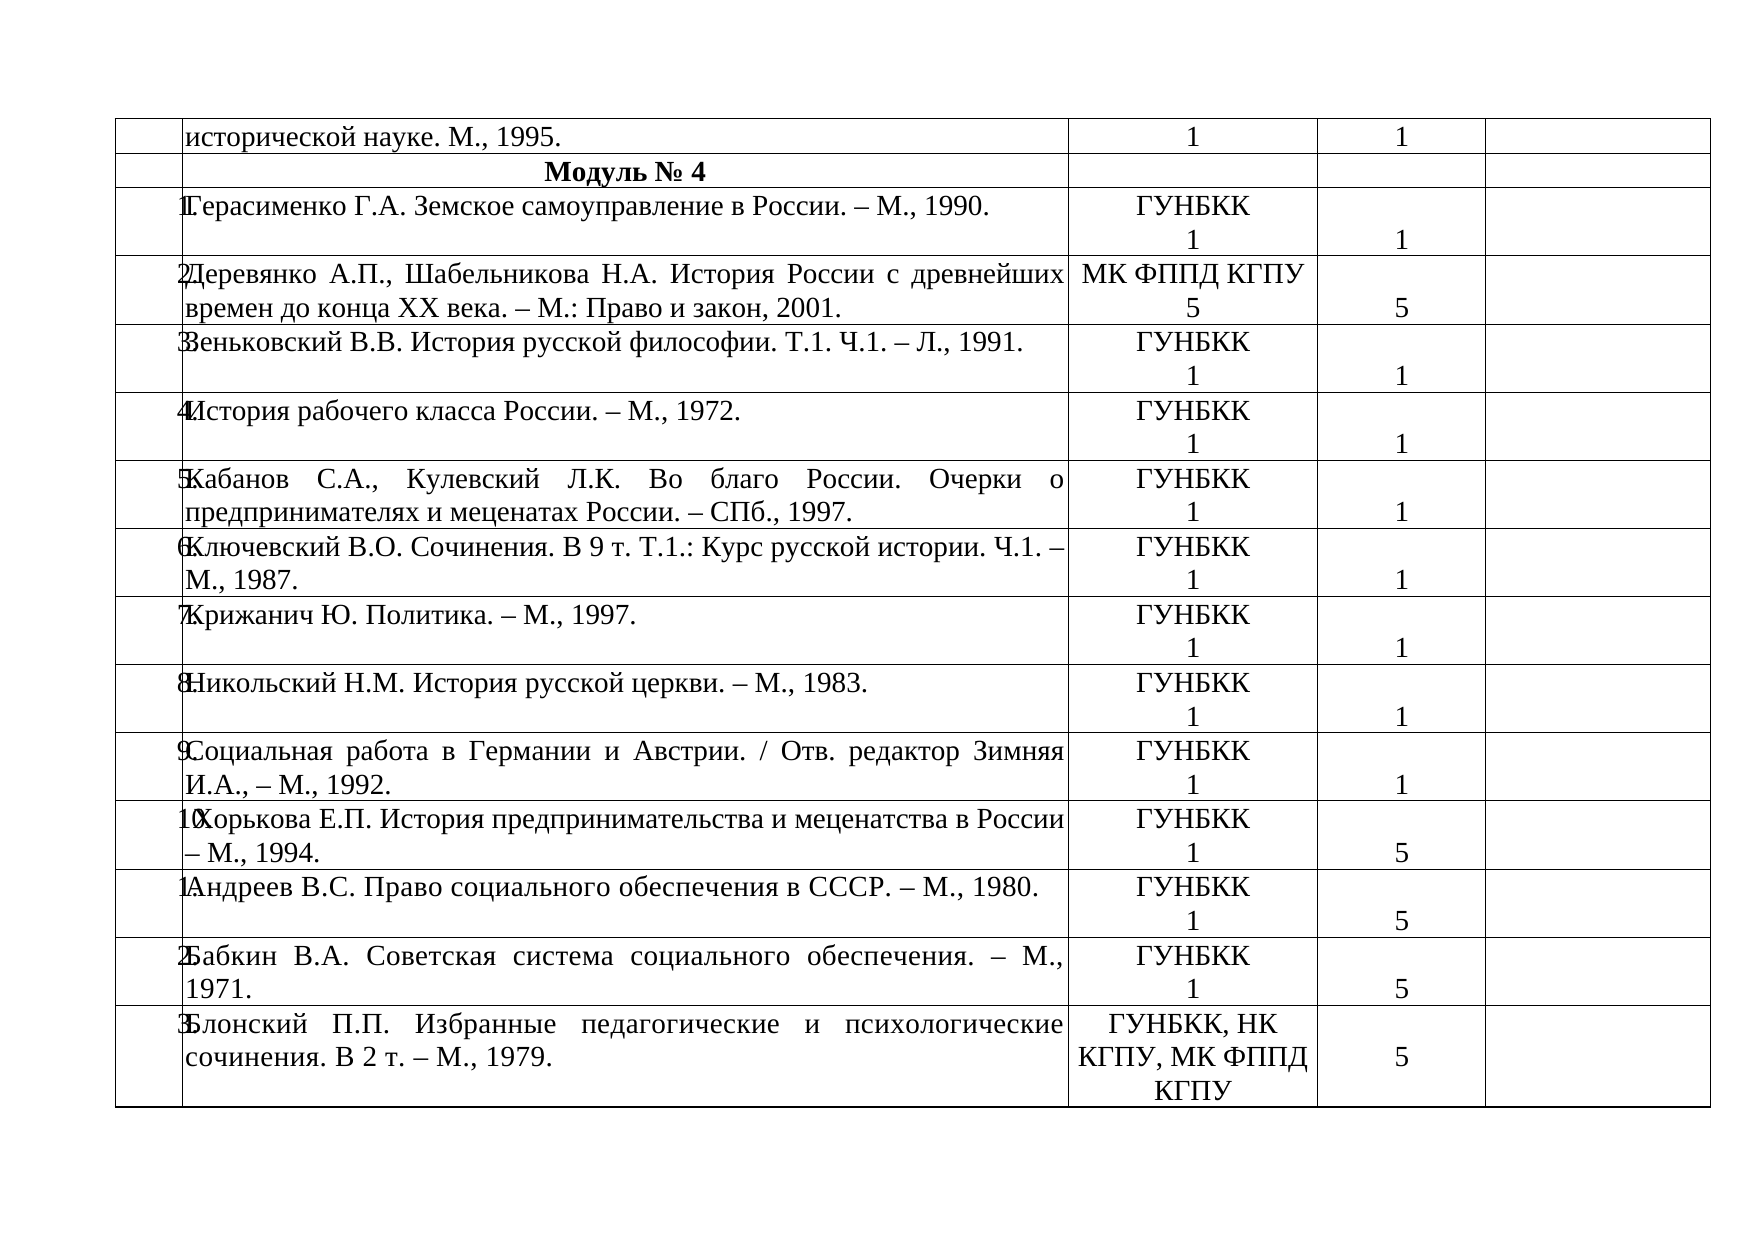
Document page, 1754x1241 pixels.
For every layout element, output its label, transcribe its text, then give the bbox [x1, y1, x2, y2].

table_cell ГУНБКК 1 [1069, 393, 1317, 460]
table_cell [1486, 325, 1710, 392]
table_cell ГУНБКК 1 [1069, 188, 1317, 255]
table_cell 5 [1318, 801, 1485, 868]
table_cell [1486, 733, 1710, 800]
table_cell Бабкин В.А. Советская система социального обеспечения. – М., 1971. [183, 938, 1068, 1005]
table_cell Ключевский В.О. Сочинения. В 9 т. Т.1.: Курс русской истории. Ч.1. – М., 1987. [183, 529, 1068, 596]
table_cell [116, 154, 182, 187]
table_cell Социальная работа в Германии и Австрии. / Отв. редактор Зимняя И.А., – М., 1992. [183, 733, 1068, 800]
table_cell 1 [1318, 665, 1485, 732]
table_cell [1486, 870, 1710, 937]
table_cell 5 [1318, 256, 1485, 323]
table_cell 5 [1318, 938, 1485, 1005]
table_cell [1486, 665, 1710, 732]
table_cell 1 [1318, 597, 1485, 664]
table_cell [1318, 154, 1485, 187]
table_cell ГУНБКК 1 [1069, 325, 1317, 392]
table_cell 1 [1318, 325, 1485, 392]
table_cell [116, 461, 182, 528]
table_cell [1486, 801, 1710, 868]
table_cell 1 [1318, 733, 1485, 800]
table_cell ГУНБКК 1 [1069, 597, 1317, 664]
table_cell 1 [1318, 119, 1485, 153]
table_cell 1 [1318, 393, 1485, 460]
table_cell Андреев В.С. Право социального обеспечения в СССР. – М., 1980. [183, 870, 1068, 937]
table_cell 5 [1318, 1006, 1485, 1106]
table_cell [116, 529, 182, 596]
table_cell [1486, 1006, 1710, 1106]
table_cell [1486, 188, 1710, 255]
table_cell [116, 733, 182, 800]
table_cell [1486, 256, 1710, 323]
table_cell Зеньковский В.В. История русской философии. Т.1. Ч.1. – Л., 1991. [183, 325, 1068, 392]
table_cell ГУНБКК 1 [1069, 119, 1317, 153]
table_cell 1 [1318, 529, 1485, 596]
table_cell [116, 119, 182, 153]
table_cell ГУНБКК 1 [1069, 801, 1317, 868]
table_cell [116, 597, 182, 664]
table_cell Никольский Н.М. История русской церкви. – М., 1983. [183, 665, 1068, 732]
table_cell [116, 870, 182, 937]
table_cell [116, 393, 182, 460]
table_cell Хорькова Е.П. История предпринимательства и меценатства в России – М., 1994. [183, 801, 1068, 868]
table_cell ГУНБКК 1 [1069, 733, 1317, 800]
table_cell ГУНБКК 1 [1069, 529, 1317, 596]
table_cell [1486, 938, 1710, 1005]
table_cell [116, 325, 182, 392]
table_cell [116, 665, 182, 732]
table_cell [1486, 393, 1710, 460]
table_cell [183, 119, 1068, 153]
table_cell [1486, 154, 1710, 187]
table_cell Деревянко А.П., Шабельникова Н.А. История России с древнейших времен до конца ХХ века. – М.: Право и закон, 2001. [183, 256, 1068, 323]
table_cell [1486, 119, 1710, 153]
table_cell Кабанов С.А., Кулевский Л.К. Во благо России. Очерки о предпринимателях и меценатах России. – СПб., 1997. [183, 461, 1068, 528]
table_cell [116, 188, 182, 255]
table_cell Крижанич Ю. Политика. – М., 1997. [183, 597, 1068, 664]
table_cell 1 [1318, 461, 1485, 528]
table_cell ГУНБКК 1 [1069, 938, 1317, 1005]
table_cell [1069, 154, 1317, 187]
table_cell 5 [1318, 870, 1485, 937]
table_cell [1486, 597, 1710, 664]
table_cell [1486, 529, 1710, 596]
table_cell [1486, 461, 1710, 528]
table_cell История рабочего класса России. – М., 1972. [183, 393, 1068, 460]
table_cell Модуль № 4 [183, 154, 1068, 187]
table_cell ГУНБКК 1 [1069, 870, 1317, 937]
table_cell ГУНБКК 1 [1069, 665, 1317, 732]
table_cell [116, 256, 182, 323]
table_cell [116, 801, 182, 868]
table_cell Герасименко Г.А. Земское самоуправление в России. – М., 1990. [183, 188, 1068, 255]
table_cell 1 [1318, 188, 1485, 255]
table_cell ГУНБКК 1 [1069, 461, 1317, 528]
table_cell МК ФППД КГПУ 5 [1069, 256, 1317, 323]
table_cell [116, 938, 182, 1005]
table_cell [183, 1006, 1068, 1106]
table_cell [116, 1006, 182, 1106]
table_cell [1069, 1006, 1317, 1106]
